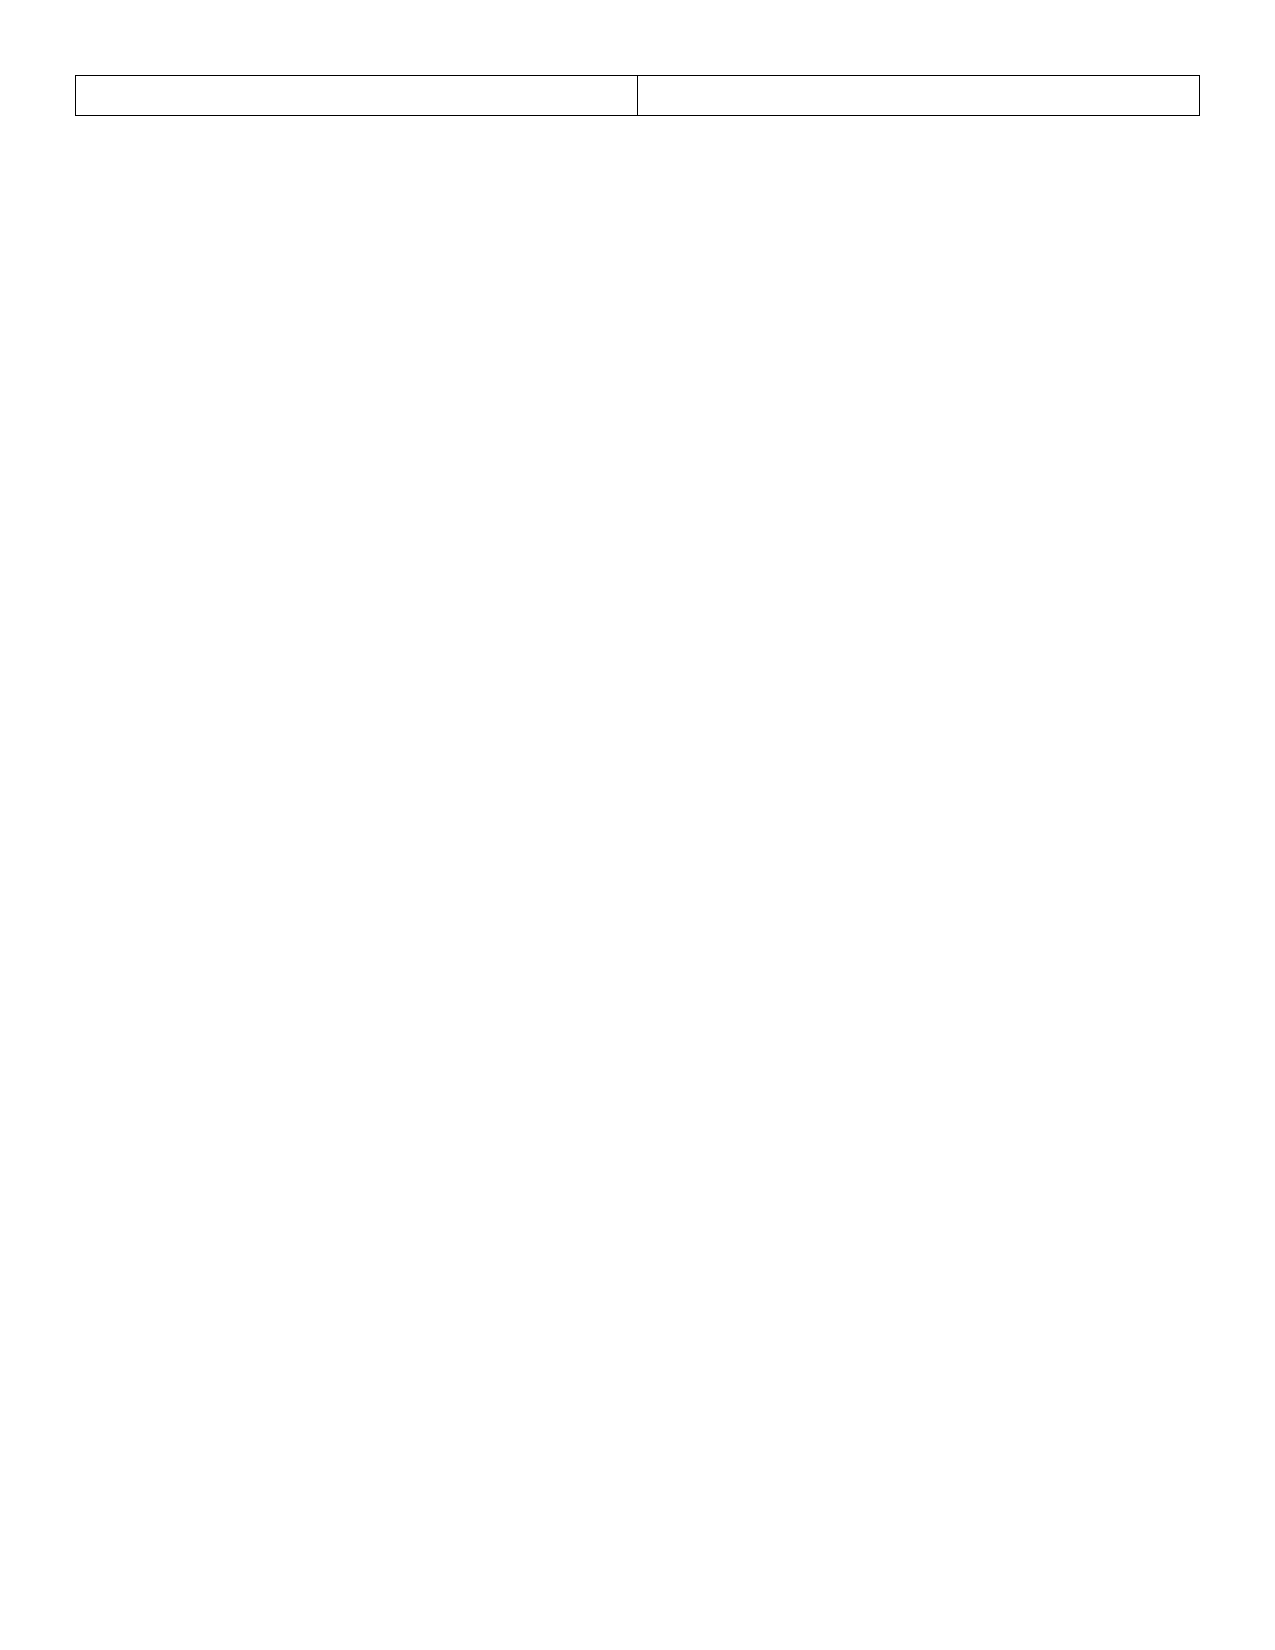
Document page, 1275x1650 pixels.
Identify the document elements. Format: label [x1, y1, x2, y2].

table_cell [638, 76, 1199, 115]
table_cell [76, 76, 637, 115]
